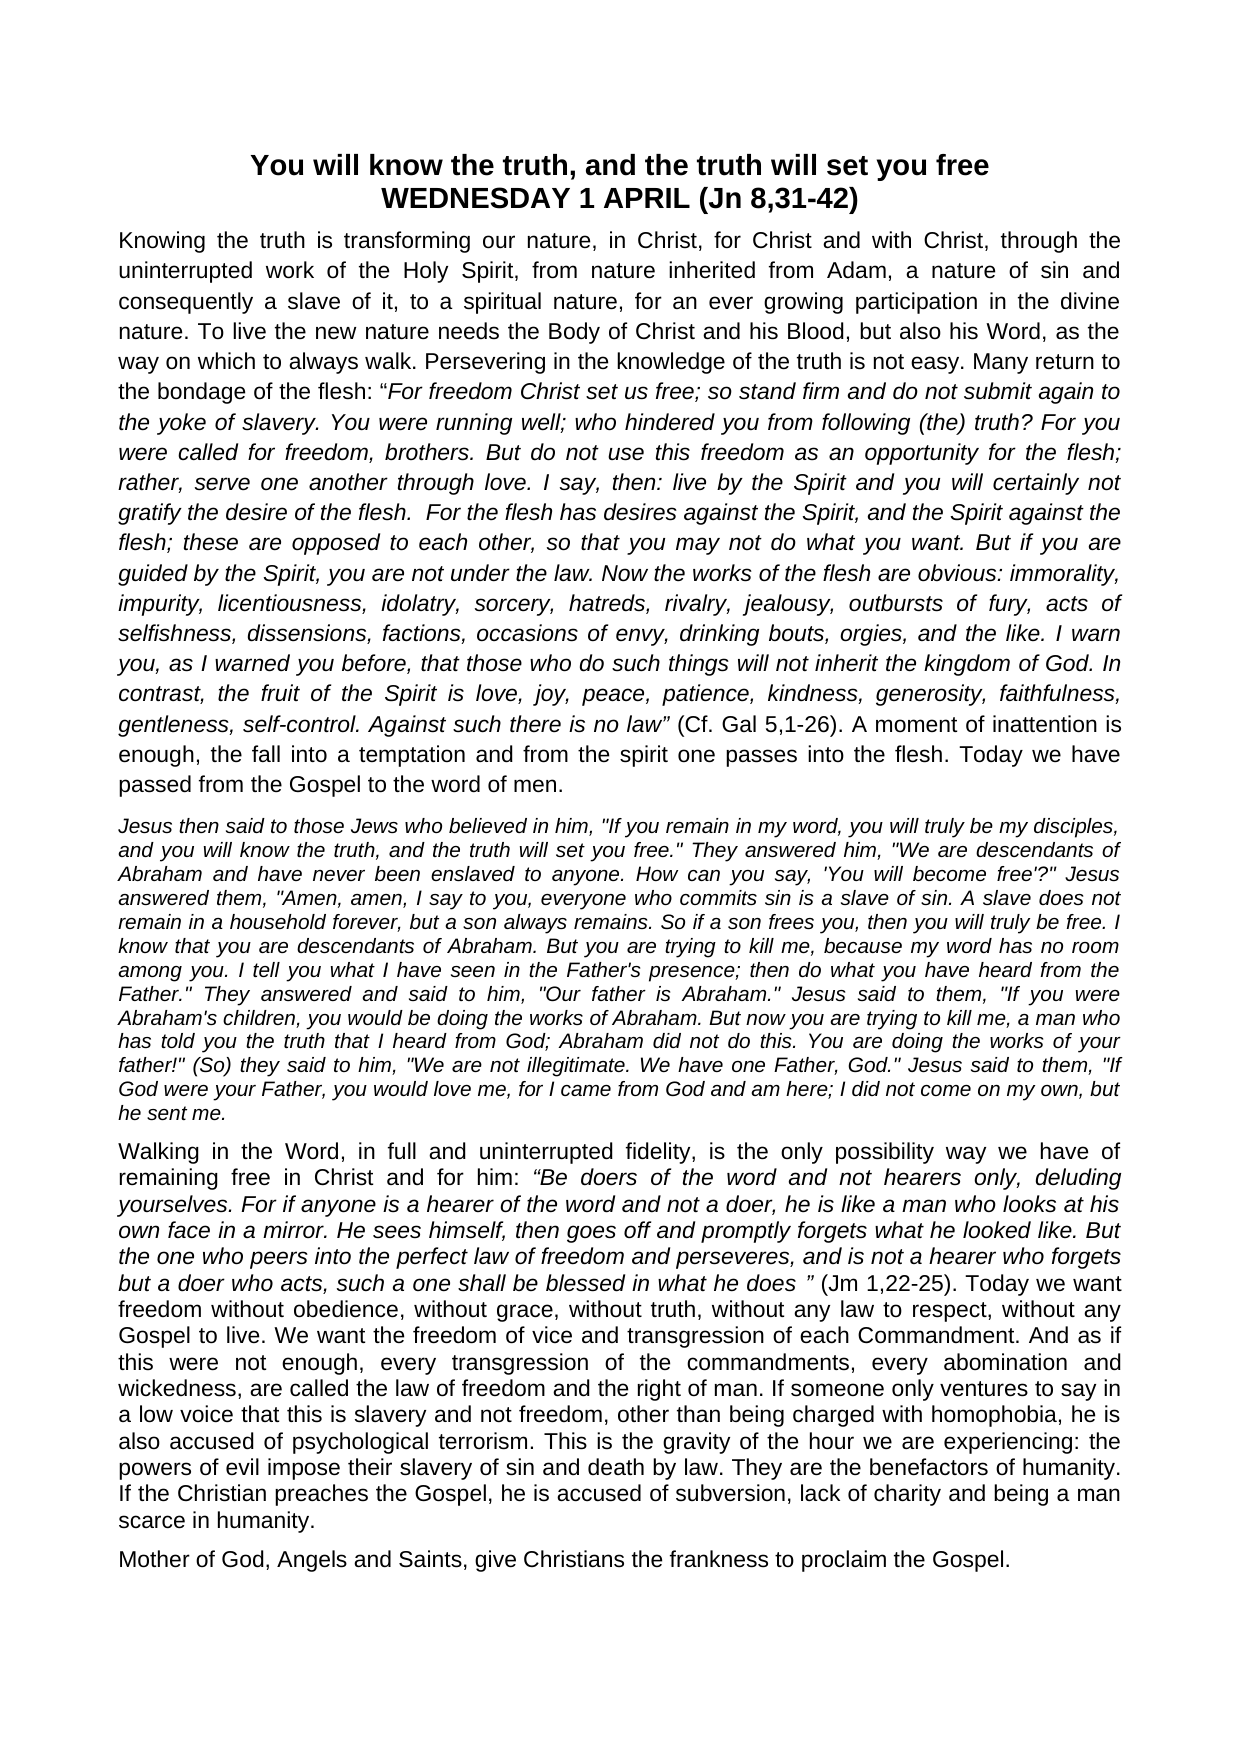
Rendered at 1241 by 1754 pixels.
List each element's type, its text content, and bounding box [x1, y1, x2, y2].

text Mother of God, Angels and Saints, give Christians the frankness to proclaim the Gospel. [118, 1546, 1122, 1572]
text WEDNESDAY 1 APRIL (Jn 8,31-42) [118, 181, 1122, 215]
text You will know the truth, and the truth will set you free [118, 148, 1122, 181]
text Knowing the truth is transforming our nature, in Christ, for Christ and with Christ, through the uninterrupted work of the Holy Spirit, from nature inherited from Adam, a nature of sin and consequently a slave of it, to a spiritual nature, for an ever growing participation in the divine nature. To live the new nature needs the Body of Christ and his Blood, but also his Word, as the way on which to always walk. Persevering in the knowledge of the truth is not easy. Many return to the bondage of the flesh: “For freedom Christ set us free; so stand firm and do not submit again to the yoke of slavery. You were running well; who hindered you from following (the) truth? For you were called for freedom, brothers. But do not use this freedom as an opportunity for the flesh; rather, serve one another through love. I say, then: live by the Spirit and you will certainly not gratify the desire of the flesh. For the flesh has desires against the Spirit, and the Spirit against the flesh; these are opposed to each other, so that you may not do what you want. But if you are guided by the Spirit, you are not under the law. Now the works of the flesh are obvious: immorality, impurity, licentiousness, idolatry, sorcery, hatreds, rivalry, jealousy, outbursts of fury, acts of selfishness, dissensions, factions, occasions of envy, drinking bouts, orgies, and the like. I warn you, as I warned you before, that those who do such things will not inherit the kingdom of God. In contrast, the fruit of the Spirit is love, joy, peace, patience, kindness, generosity, faithfulness, gentleness, self-control. Against such there is no law” (Cf. Gal 5,1-26). A moment of inattention is enough, the fall into a temptation and from the spirit one passes into the flesh. Today we have passed from the Gospel to the word of men. [118, 227, 1122, 797]
text Jesus then said to those Jews who believed in him, "If you remain in my word, you will truly be my disciples, and you will know the truth, and the truth will set you free." They answered him, "We are descendants of Abraham and have never been enslaved to anyone. How can you say, 'You will become free'?" Jesus answered them, "Amen, amen, I say to you, everyone who commits sin is a slave of sin. A slave does not remain in a household forever, but a son always remains. So if a son frees you, then you will truly be free. I know that you are descendants of Abraham. But you are trying to kill me, because my word has no room among you. I tell you what I have seen in the Father's presence; then do what you have heard from the Father." They answered and said to him, "Our father is Abraham." Jesus said to them, "If you were Abraham's children, you would be doing the works of Abraham. But now you are trying to kill me, a man who has told you the truth that I heard from God; Abraham did not do this. You are doing the works of your father!" (So) they said to him, "We are not illegitimate. We have one Father, God." Jesus said to them, "If God were your Father, you would love me, for I came from God and am here; I did not come on my own, but he sent me. [118, 814, 1122, 1125]
text Walking in the Word, in full and uninterrupted fidelity, is the only possibility way we have of remaining free in Christ and for him: “Be doers of the word and not hearers only, deluding yourselves. For if anyone is a hearer of the word and not a doer, he is like a man who looks at his own face in a mirror. He sees himself, then goes off and promptly forgets what he looked like. But the one who peers into the perfect law of freedom and perseveres, and is not a hearer who forgets but a doer who acts, such a one shall be blessed in what he does ” (Jm 1,22-25). Today we want freedom without obedience, without grace, without truth, without any law to respect, without any Gospel to live. We want the freedom of vice and transgression of each Commandment. And as if this were not enough, every transgression of the commandments, every abomination and wickedness, are called the law of freedom and the right of man. If someone only ventures to say in a low voice that this is slavery and not freedom, other than being charged with homophobia, he is also accused of psychological terrorism. This is the gravity of the hour we are experiencing: the powers of evil impose their slavery of sin and death by law. They are the benefactors of humanity. If the Christian preaches the Gospel, he is accused of subversion, lack of charity and being a man scarce in humanity. [118, 1138, 1122, 1533]
